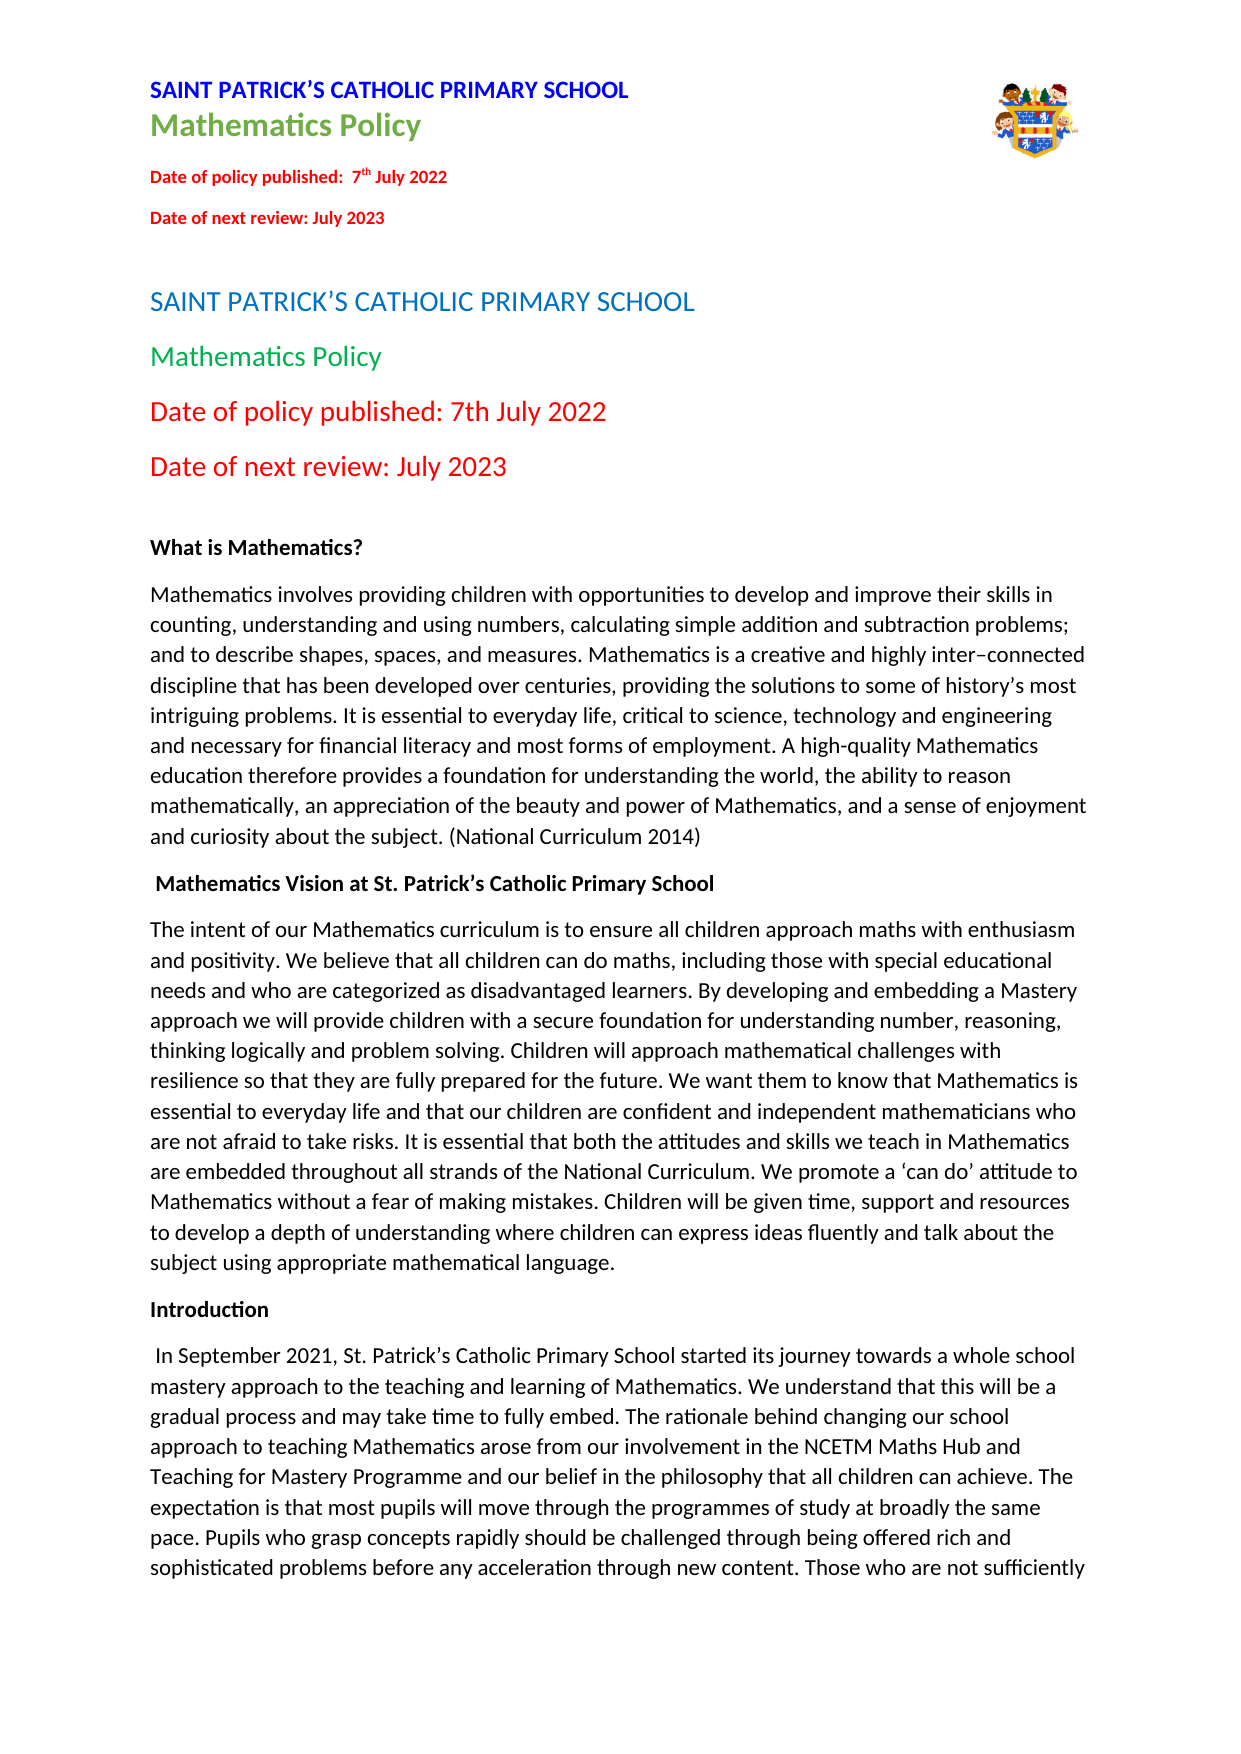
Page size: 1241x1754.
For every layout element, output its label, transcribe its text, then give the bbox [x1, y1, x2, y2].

text SAINT PATRICK’S CATHOLIC PRIMARY SCHOOL [150, 283, 1090, 319]
text Mathematics involves providing children with opportunities to develop and improve their skills in counting, understanding and using numbers, calculating simple addition and subtraction problems; and to describe shapes, spaces, and measures. Mathematics is a creative and highly inter–connected discipline that has been developed over centuries, providing the solutions to some of history’s most intriguing problems. It is essential to everyday life, critical to science, technology and engineering and necessary for financial literacy and most forms of employment. A high-quality Mathematics education therefore provides a foundation for understanding the world, the ability to reason mathematically, an appreciation of the beauty and power of Mathematics, and a sense of enjoyment and curiosity about the subject. (National Curriculum 2014) [150, 580, 1090, 850]
text Date of next review: July 2023 [150, 448, 1090, 514]
text Mathematics Vision at St. Patrick’s Catholic Primary School [150, 869, 1090, 897]
text Mathematics Policy [150, 338, 1090, 374]
text Introduction [150, 1295, 1090, 1323]
text The intent of our Mathematics curriculum is to ensure all children approach maths with enthusiasm and positivity. We believe that all children can do maths, including those with special educational needs and who are categorized as disadvantaged learners. By developing and embedding a Mastery approach we will provide children with a secure foundation for understanding number, reasoning, thinking logically and problem solving. Children will approach mathematical challenges with resilience so that they are fully prepared for the future. We want them to know that Mathematics is essential to everyday life and that our children are confident and independent mathematicians who are not afraid to take risks. It is essential that both the attitudes and skills we teach in Mathematics are embedded throughout all strands of the National Curriculum. We promote a ‘can do’ attitude to Mathematics without a fear of making mistakes. Children will be given time, support and resources to develop a depth of understanding where children can express ideas fluently and talk about the subject using appropriate mathematical language. [150, 916, 1090, 1276]
text Date of policy published: 7th July 2022 [150, 393, 1090, 429]
text What is Mathematics? [150, 533, 1090, 561]
picture [978, 73, 1091, 177]
